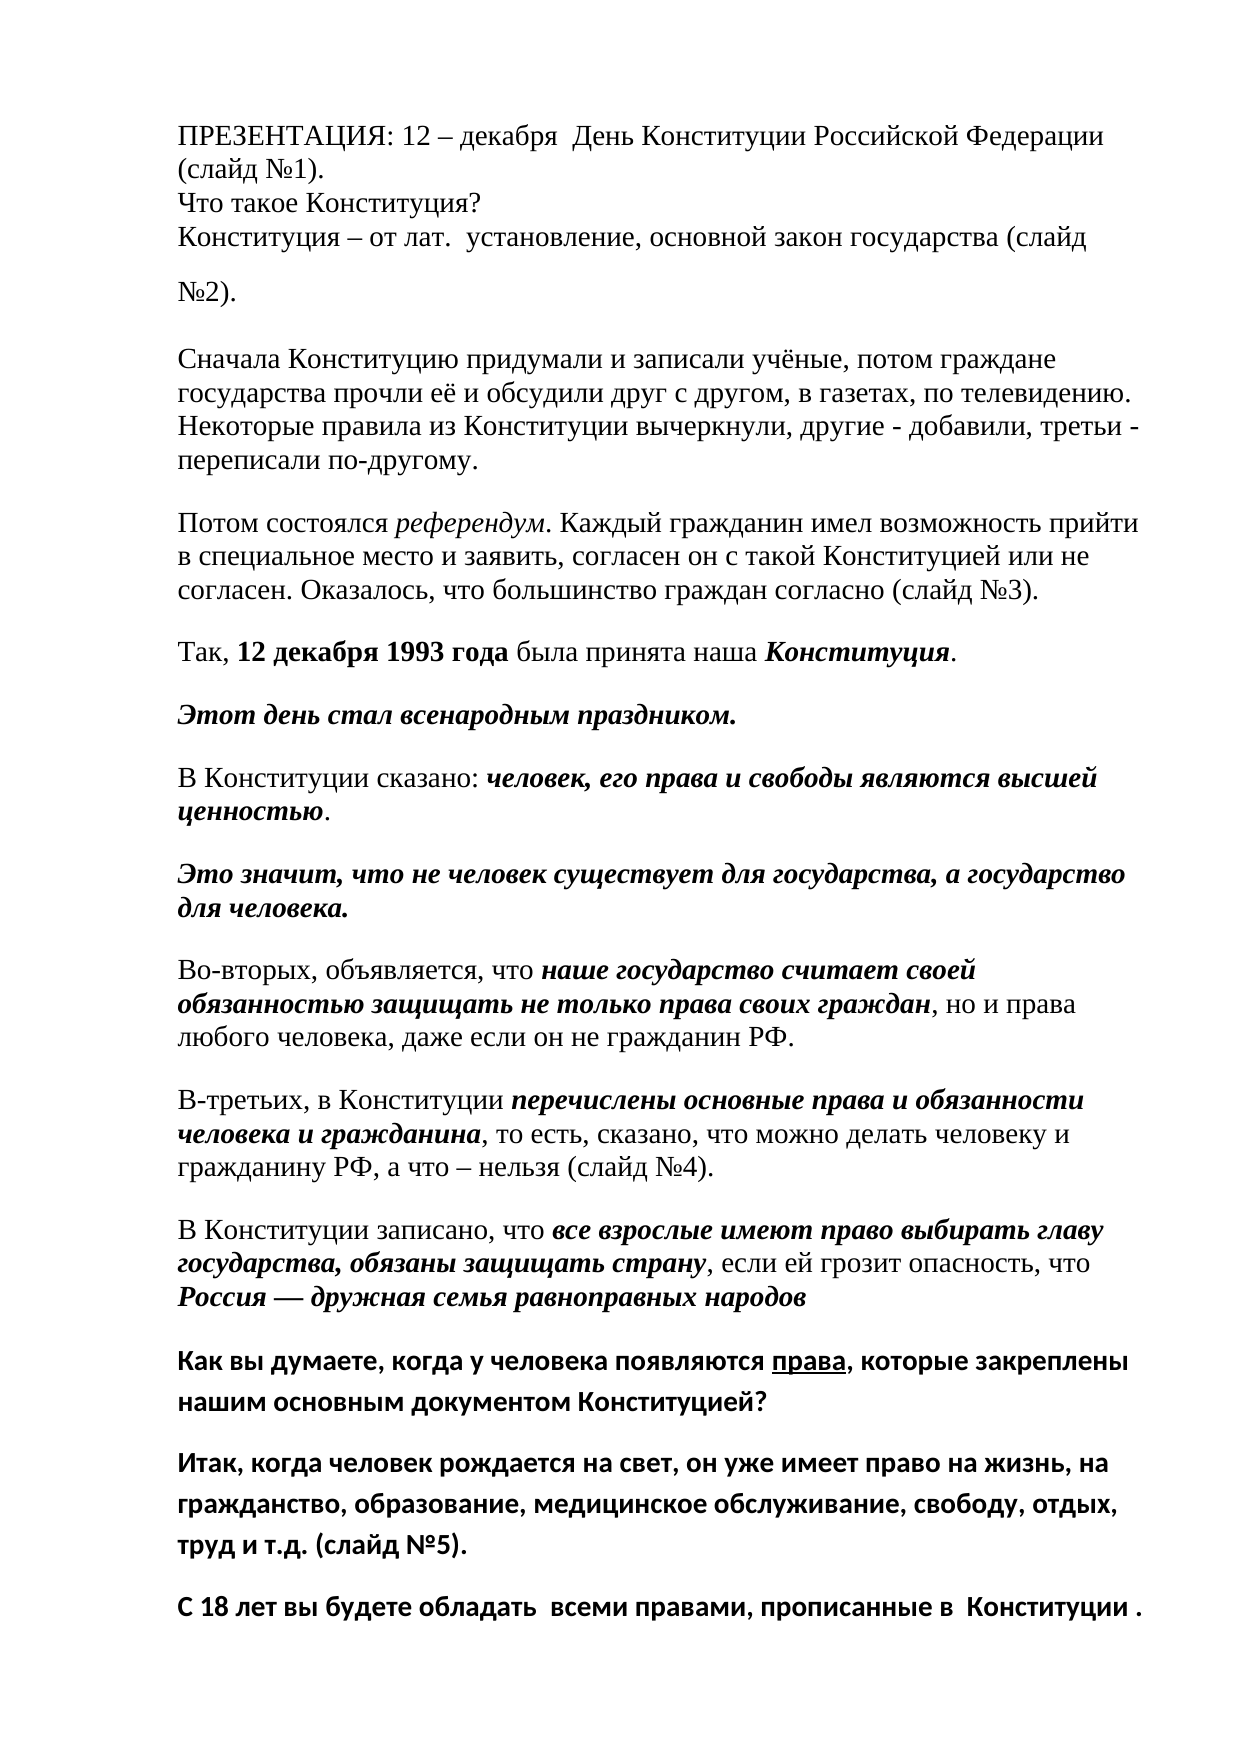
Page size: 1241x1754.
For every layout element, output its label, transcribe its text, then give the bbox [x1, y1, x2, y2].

text Потом состоялся референдум. Каждый гражданин имел возможность прийти в специальное место и заявить, согласен он с такой Конституцией или не согласен. Оказалось, что большинство граждан согласно (слайд №3). [177, 505, 1152, 605]
text Так, 12 декабря 1993 года была принята наша Конституция. [177, 634, 1152, 668]
text С 18 лет вы будете обладать всеми правами, прописанные в Конституции . [177, 1588, 1152, 1624]
text ПРЕЗЕНТАЦИЯ: 12 – декабря День Конституции Российской Федерации (слайд №1). Что такое Конституция? Конституция – от лат. установление, основной закон государства (слайд №2). [177, 118, 1152, 312]
text В Конституции сказано: человек, его права и свободы являются высшей ценностью. [177, 760, 1152, 827]
text Итак, когда человек рождается на свет, он уже имеет право на жизнь, на гражданство, образование, медицинское обслуживание, свободу, отдых, труд и т.д. (слайд №5). [177, 1444, 1152, 1562]
text Сначала Конституцию придумали и записали учёные, потом граждане государства прочли её и обсудили друг с другом, в газетах, по телевидению. Некоторые правила из Конституции вычеркнули, другие - добавили, третьи - переписали по-другому. [177, 341, 1152, 476]
text Как вы думаете, когда у человека появляются права, которые закреплены нашим основным документом Конституцией? [177, 1342, 1152, 1418]
text Этот день стал всенародным праздником. [177, 697, 1152, 731]
text В Конституции записано, что все взрослые имеют право выбирать главу государства, обязаны защищать страну, если ей грозит опасность, что Россия — дружная семья равноправных народов [177, 1212, 1152, 1313]
text Это значит, что не человек существует для государства, а государство для человека. [177, 856, 1152, 923]
text В-третьих, в Конституции перечислены основные права и обязанности человека и гражданина, то есть, сказано, что можно делать человеку и гражданину РФ, а что – нельзя (слайд №4). [177, 1082, 1152, 1183]
text Во-вторых, объявляется, что наше государство считает своей обязанностью защищать не только права своих граждан, но и права любого человека, даже если он не гражданин РФ. [177, 952, 1152, 1053]
